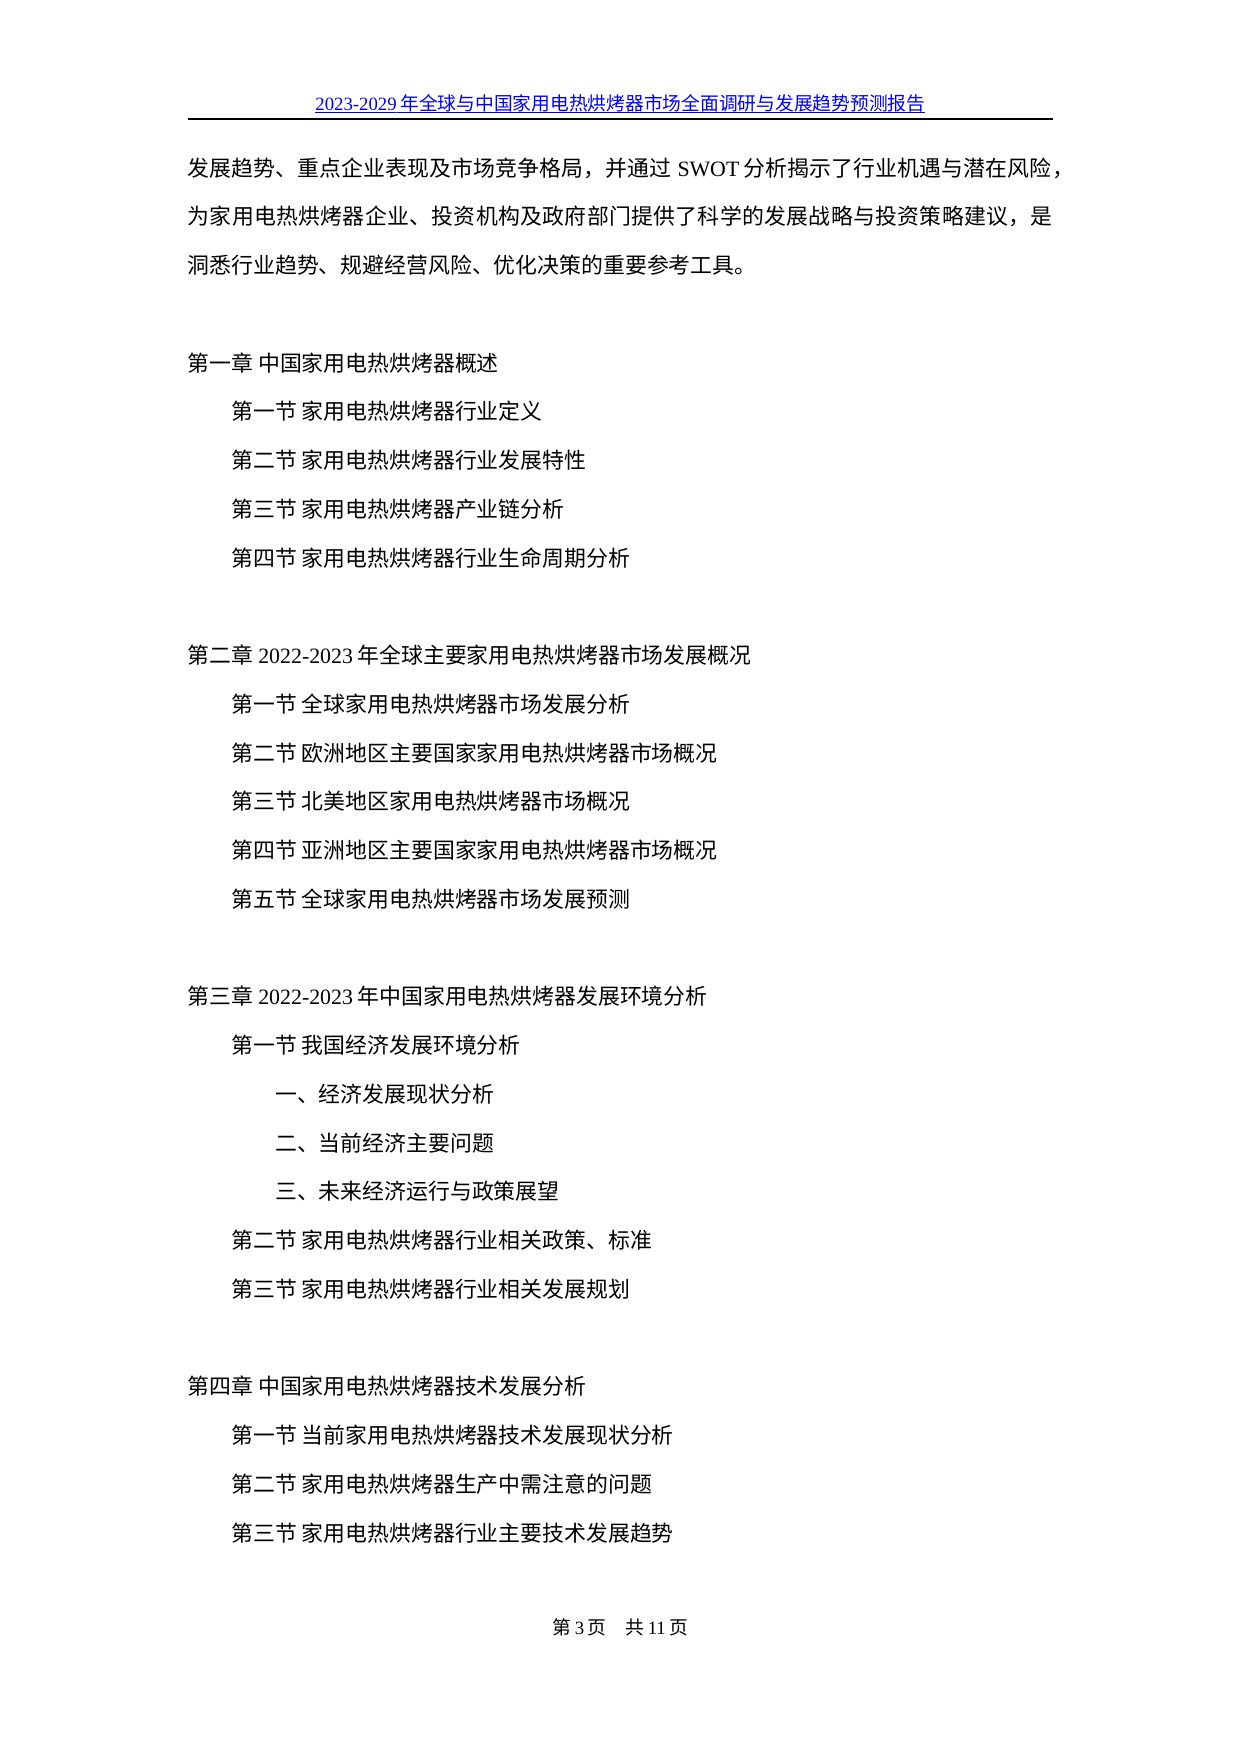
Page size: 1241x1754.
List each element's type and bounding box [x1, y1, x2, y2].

text [187, 150, 1053, 1548]
